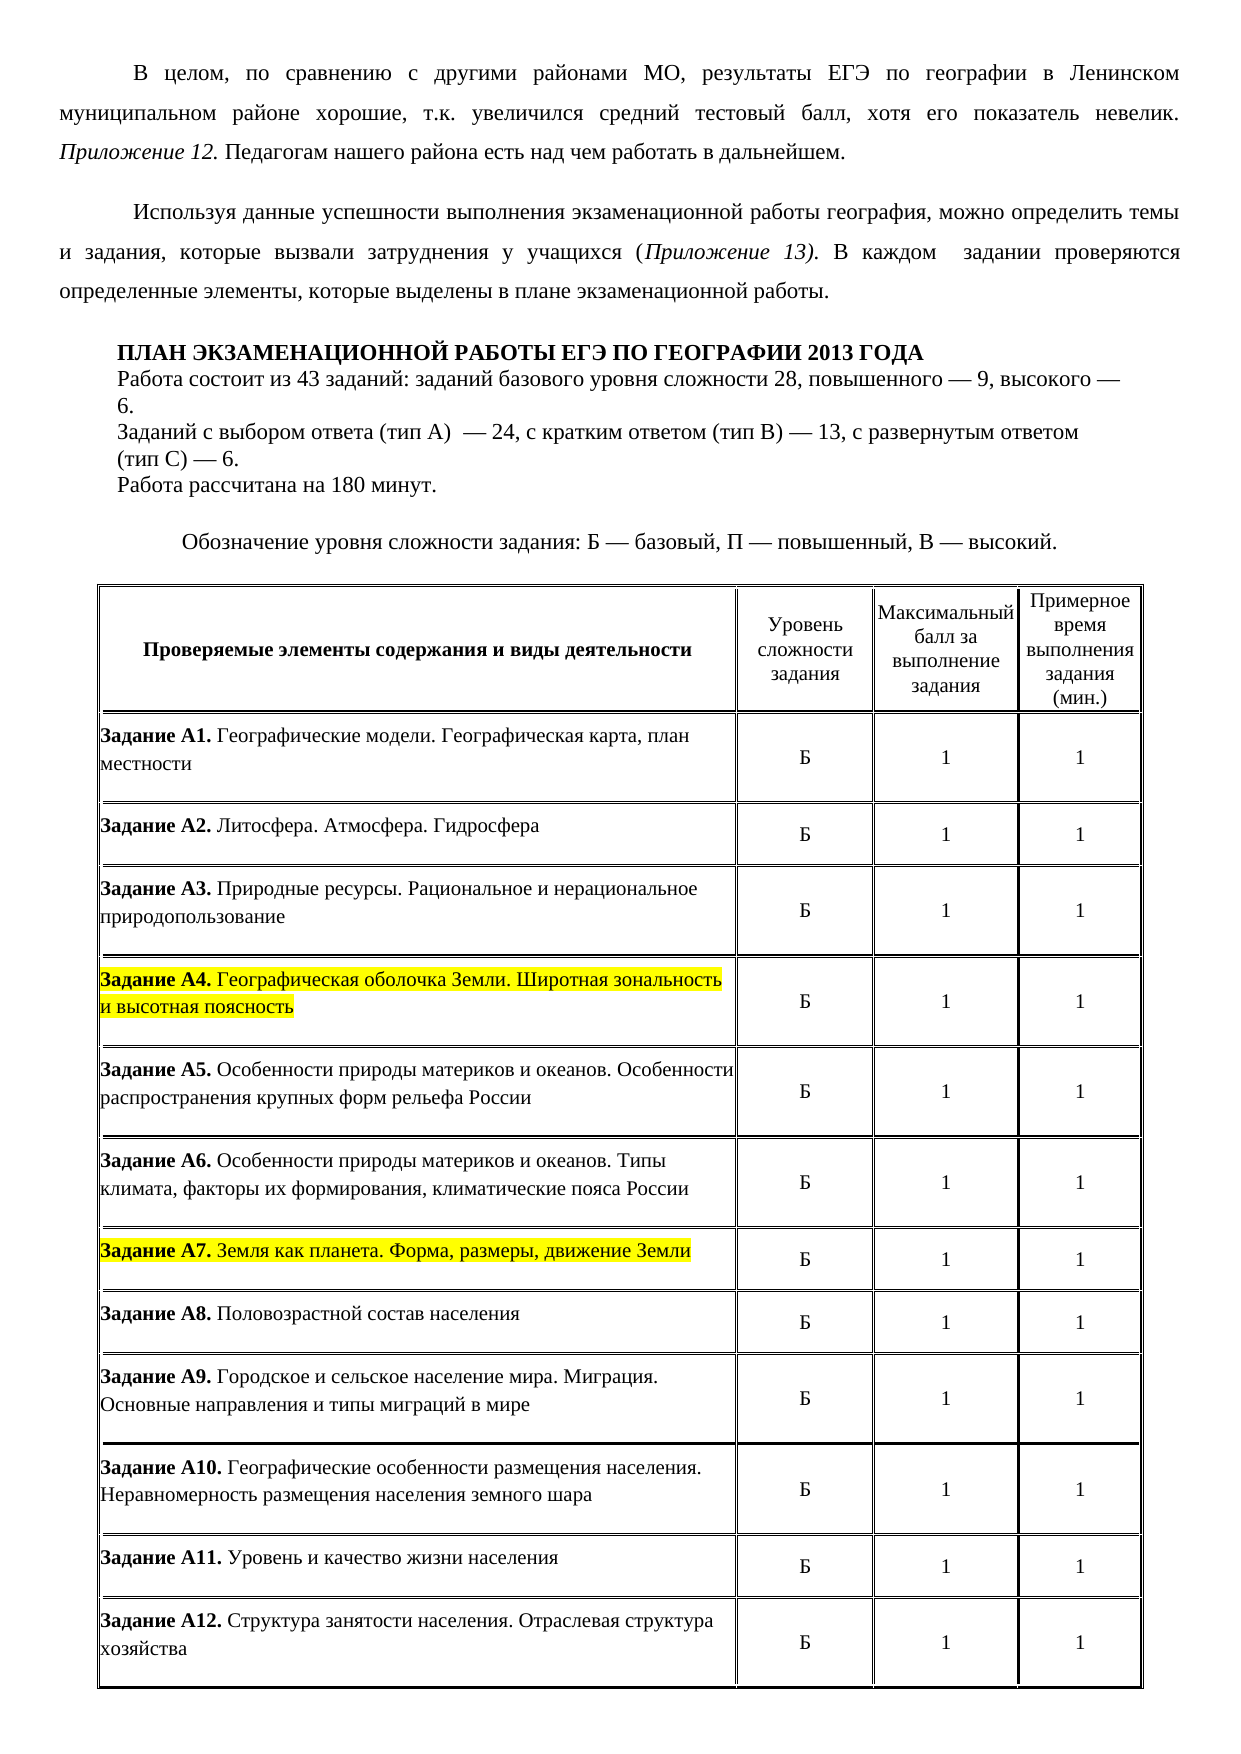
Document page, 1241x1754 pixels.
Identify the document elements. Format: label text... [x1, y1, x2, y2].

table_cell 1 [875, 1139, 1017, 1226]
table_cell 1 [875, 1229, 1017, 1289]
table_header Проверяемые элементы содержания и виды деятельности [100, 587, 737, 710]
table_cell 1 [875, 1048, 1017, 1135]
table_cell 1 [1018, 1045, 1142, 1135]
table_cell Б [738, 1229, 872, 1289]
table_cell 1 [875, 1536, 1017, 1596]
table_cell 1 [1018, 1596, 1142, 1686]
table_cell Задание А2. Литосфера. Атмосфера. Гидросфера [98, 801, 737, 864]
table_cell Задание А1. Географические модели. Географическая карта, план местности [100, 710, 735, 801]
text Используя данные успешности выполнения экзаменационной работы география, можно определить темы и задания, которые вызвали затруднения у учащихся (Приложение 13). В каждом задании проверяются определенные элементы, которые выделены в плане экзаменационной работы. [59, 198, 1181, 304]
table_cell 1 [1020, 1135, 1141, 1226]
table_cell 1 [875, 958, 1017, 1045]
table_cell Задание А9. Городское и сельское население мира. Миграция. Основные направления и типы миграций в мире [98, 1352, 737, 1442]
table_cell Б [738, 1048, 872, 1135]
table_cell Б [738, 1355, 872, 1442]
table_cell 1 [875, 804, 1017, 864]
table_cell Задание А10. Географические особенности размещения населения. Неравномерность размещения населения земного шара [100, 1442, 735, 1533]
table_cell Б [738, 804, 872, 864]
table_cell 1 [875, 714, 1017, 801]
text В целом, по сравнению с другими районами МО, результаты ЕГЭ по географии в Ленинском муниципальном районе хорошие, т.к. увеличился средний тестовый балл, хотя его показатель невелик. Приложение 12. Педагогам нашего района есть над чем работать в дальнейшем. [59, 59, 1181, 164]
table_header ПЛАН ЭКЗАМЕНАЦИОННОЙ РАБОТЫ ЕГЭ ПО ГЕОГРАФИИ 2013 ГОДА Работа состоит из 43 заданий: заданий базового уровня сложности 28, повышенного — 9, высокого — 6. Заданий с выбором ответа (тип А) — 24, с кратким ответом (тип В) — 13, с развернутым ответом (тип С) — 6. Работа рассчитана на 180 минут. [115, 338, 1125, 499]
table_cell 1 [1018, 801, 1142, 864]
table_cell Б [738, 1536, 872, 1596]
table_header Примерное время выполнения задания (мин.) [1018, 587, 1140, 710]
table_cell 1 [875, 1445, 1017, 1533]
table_cell Б [738, 1139, 872, 1226]
table_cell 1 [874, 1599, 1018, 1686]
table_cell Задание А4. Географическая оболочка Земли. Широтная зональность и высотная поясность [100, 954, 735, 1045]
table_cell Б [738, 1445, 872, 1533]
table_cell Задание А12. Структура занятости населения. Отраслевая структура хозяйства [98, 1596, 737, 1686]
table_cell Б [738, 714, 872, 801]
table_cell 1 [1018, 1352, 1142, 1442]
table_cell 1 [1020, 1442, 1140, 1533]
text Обозначение уровня сложности задания: Б — базовый, П — повышенный, В — высокий. [59, 528, 1181, 554]
table_cell 1 [1018, 1226, 1142, 1289]
table_cell Задание А6. Особенности природы материков и океанов. Типы климата, факторы их формирования, климатические пояса России [100, 1135, 735, 1226]
table_cell Б [738, 867, 872, 954]
table_cell 1 [875, 1355, 1017, 1442]
table_cell 1 [1018, 1289, 1142, 1352]
table_cell Задание А8. Половозрастной состав населения [98, 1289, 737, 1352]
table_cell 1 [1020, 954, 1141, 1045]
table_cell Б [738, 958, 872, 1045]
table_cell Б [737, 1599, 873, 1686]
table_cell Задание А11. Уровень и качество жизни населения [98, 1533, 737, 1596]
table_cell Задание А3. Природные ресурсы. Рациональное и нерациональное природопользование [98, 864, 737, 954]
table_header Максимальный балл за выполнение задания [874, 585, 1018, 710]
table_header Уровень сложности задания [737, 587, 873, 710]
table_cell Б [738, 1292, 872, 1352]
table_cell 1 [1018, 864, 1142, 954]
table_cell Задание А7. Земля как планета. Форма, размеры, движение Земли [98, 1226, 737, 1289]
table_cell Задание А5. Особенности природы материков и океанов. Особенности распространения крупных форм рельефа России [98, 1045, 737, 1135]
table_cell 1 [1018, 1533, 1142, 1596]
table_cell 1 [1020, 710, 1141, 801]
table_cell 1 [875, 867, 1017, 954]
table_cell 1 [875, 1292, 1017, 1352]
